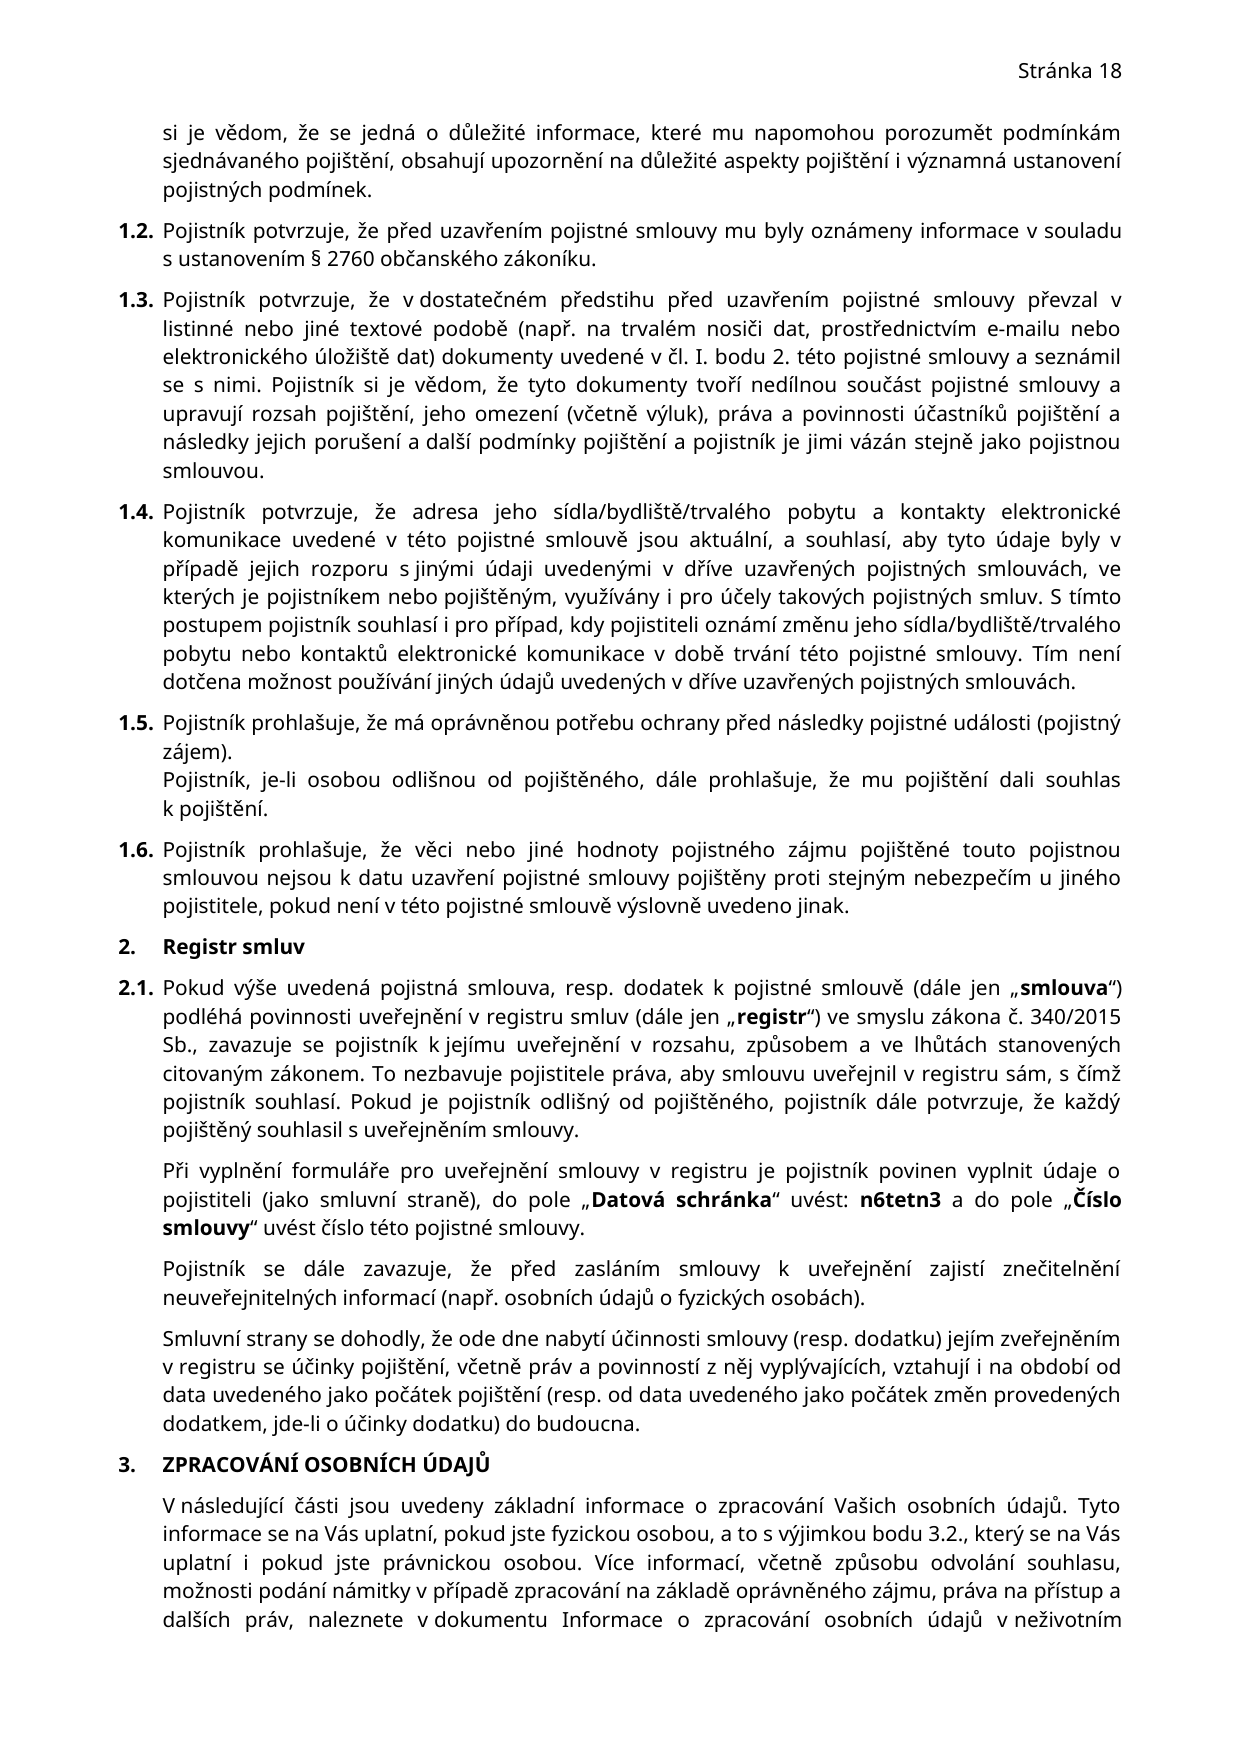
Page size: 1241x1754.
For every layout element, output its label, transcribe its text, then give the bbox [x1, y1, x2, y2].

list Pojistník prohlašuje, že má oprávněnou potřebu ochrany před následky pojistné události (pojistný zájem). Pojistník, je-li osobou odlišnou od pojištěného, dále prohlašuje, že mu pojištění dali souhlas k pojištění. [118, 708, 1122, 822]
list Pojistník se dále zavazuje, že před zasláním smlouvy k uveřejnění zajistí znečitelnění neuveřejnitelných informací (např. osobních údajů o fyzických osobách). [162, 1254, 1122, 1311]
list Pojistník potvrzuje, že před uzavřením pojistné smlouvy mu byly oznámeny informace v souladu s ustanovením § 2760 občanského zákoníku. [118, 216, 1122, 273]
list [162, 1491, 1122, 1633]
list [118, 118, 1122, 203]
list Registr smluv [118, 932, 1122, 961]
list Pojistník potvrzuje, že adresa jeho sídla/bydliště/trvalého pobytu a kontakty elektronické komunikace uvedené v této pojistné smlouvě jsou aktuální, a souhlasí, aby tyto údaje byly v případě jejich rozporu s jinými údaji uvedenými v dříve uzavřených pojistných smlouvách, ve kterých je pojistníkem nebo pojištěným, využívány i pro účely takových pojistných smluv. S tímto postupem pojistník souhlasí i pro případ, kdy pojistiteli oznámí změnu jeho sídla/bydliště/trvalého pobytu nebo kontaktů elektronické komunikace v době trvání této pojistné smlouvy. Tím není dotčena možnost používání jiných údajů uvedených v dříve uzavřených pojistných smlouvách. [118, 497, 1122, 696]
list Pojistník prohlašuje, že věci nebo jiné hodnoty pojistného zájmu pojištěné touto pojistnou smlouvou nejsou k datu uzavření pojistné smlouvy pojištěny proti stejným nebezpečím u jiného pojistitele, pokud není v této pojistné smlouvě výslovně uvedeno jinak. [118, 835, 1122, 920]
list ZPRACOVÁNÍ OSOBNÍCH ÚDAJŮ [118, 1450, 1122, 1478]
list Smluvní strany se dohodly, že ode dne nabytí účinnosti smlouvy (resp. dodatku) jejím zveřejněním v registru se účinky pojištění, včetně práv a povinností z něj vyplývajících, vztahují i na období od data uvedeného jako počátek pojištění (resp. od data uvedeného jako počátek změn provedených dodatkem, jde-li o účinky dodatku) do budoucna. [162, 1324, 1122, 1437]
list Pokud výše uvedená pojistná smlouva, resp. dodatek k pojistné smlouvě (dále jen „smlouva“) podléhá povinnosti uveřejnění v registru smluv (dále jen „registr“) ve smyslu zákona č. 340/2015 Sb., zavazuje se pojistník k jejímu uveřejnění v rozsahu, způsobem a ve lhůtách stanovených citovaným zákonem. To nezbavuje pojistitele práva, aby smlouvu uveřejnil v registru sám, s čímž pojistník souhlasí. Pokud je pojistník odlišný od pojištěného, pojistník dále potvrzuje, že každý pojištěný souhlasil s uveřejněním smlouvy. [118, 973, 1122, 1144]
list Pojistník potvrzuje, že v dostatečném předstihu před uzavřením pojistné smlouvy převzal v listinné nebo jiné textové podobě (např. na trvalém nosiči dat, prostřednictvím e-mailu nebo elektronického úložiště dat) dokumenty uvedené v čl. I. bodu 2. této pojistné smlouvy a seznámil se s nimi. Pojistník si je vědom, že tyto dokumenty tvoří nedílnou součást pojistné smlouvy a upravují rozsah pojištění, jeho omezení (včetně výluk), práva a povinnosti účastníků pojištění a následky jejich porušení a další podmínky pojištění a pojistník je jimi vázán stejně jako pojistnou smlouvou. [118, 285, 1122, 484]
list Při vyplnění formuláře pro uveřejnění smlouvy v registru je pojistník povinen vyplnit údaje o pojistiteli (jako smluvní straně), do pole „Datová schránka“ uvést: n6tetn3 a do pole „Číslo smlouvy“ uvést číslo této pojistné smlouvy. [162, 1157, 1122, 1242]
